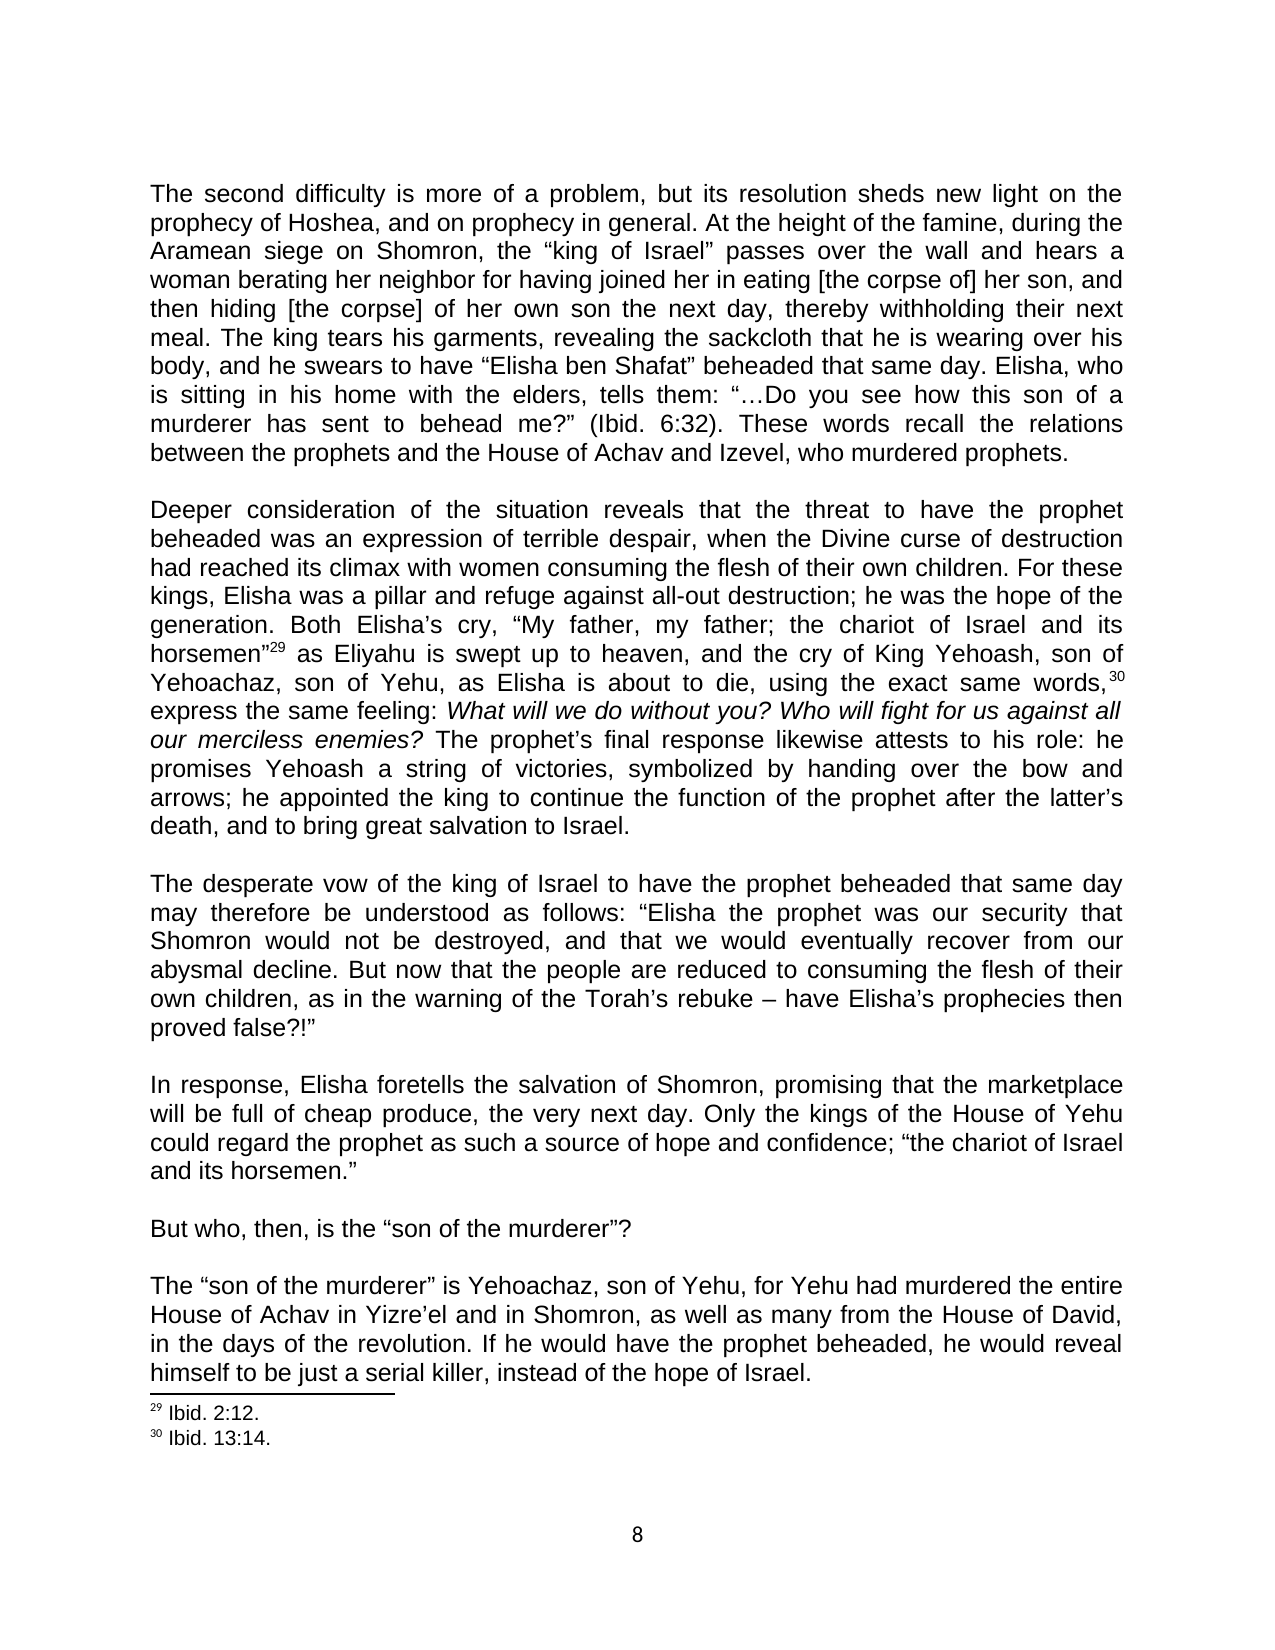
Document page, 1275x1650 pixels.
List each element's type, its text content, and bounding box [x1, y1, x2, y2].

text The second difficulty is more of a problem, but its resolution sheds new light on the prophecy of Hoshea, and on prophecy in general. At the height of the famine, during the Aramean siege on Shomron, the “king of Israel” passes over the wall and hears a woman berating her neighbor for having joined her in eating [the corpse of] her son, and then hiding [the corpse] of her own son the next day, thereby withholding their next meal. The king tears his garments, revealing the sackcloth that he is wearing over his body, and he swears to have “Elisha ben Shafat” beheaded that same day. Elisha, who is sitting in his home with the elders, tells them: “…Do you see how this son of a murderer has sent to behead me?” (Ibid. 6:32). These words recall the relations between the prophets and the House of Achav and Izevel, who murdered prophets. [150, 179, 1125, 466]
text Deeper consideration of the situation reveals that the threat to have the prophet beheaded was an expression of terrible despair, when the Divine curse of destruction had reached its climax with women consuming the flesh of their own children. For these kings, Elisha was a pillar and refuge against all-out destruction; he was the hope of the generation. Both Elisha’s cry, “My father, my father; the chariot of Israel and its horsemen” as Eliyahu is swept up to heaven, and the cry of King Yehoash, son of Yehoachaz, son of Yehu, as Elisha is about to die, using the exact same words, express the same feeling: What will we do without you? Who will fight for us against all our merciless enemies? The prophet’s final response likewise attests to his role: he promises Yehoash a string of victories, symbolized by handing over the bow and arrows; he appointed the king to continue the function of the prophet after the latter’s death, and to bring great salvation to Israel. [150, 495, 1125, 840]
text But who, then, is the “son of the murderer”? [150, 1214, 1125, 1242]
text The “son of the murderer” is Yehoachaz, son of Yehu, for Yehu had murdered the entire House of Achav in Yizre’el and in Shomron, as well as many from the House of David, in the days of the revolution. If he would have the prophet beheaded, he would reveal himself to be just a serial killer, instead of the hope of Israel. [150, 1271, 1125, 1386]
text In response, Elisha foretells the salvation of Shomron, promising that the marketplace will be full of cheap produce, the very next day. Only the kings of the House of Yehu could regard the prophet as such a source of hope and confidence; “the chariot of Israel and its horsemen.” [150, 1070, 1125, 1185]
text The desperate vow of the king of Israel to have the prophet beheaded that same day may therefore be understood as follows: “Elisha the prophet was our security that Shomron would not be destroyed, and that we would eventually recover from our abysmal decline. But now that the people are reduced to consuming the flesh of their own children, as in the warning of the Torah’s rebuke – have Elisha’s prophecies then proved false?!” [150, 869, 1125, 1041]
